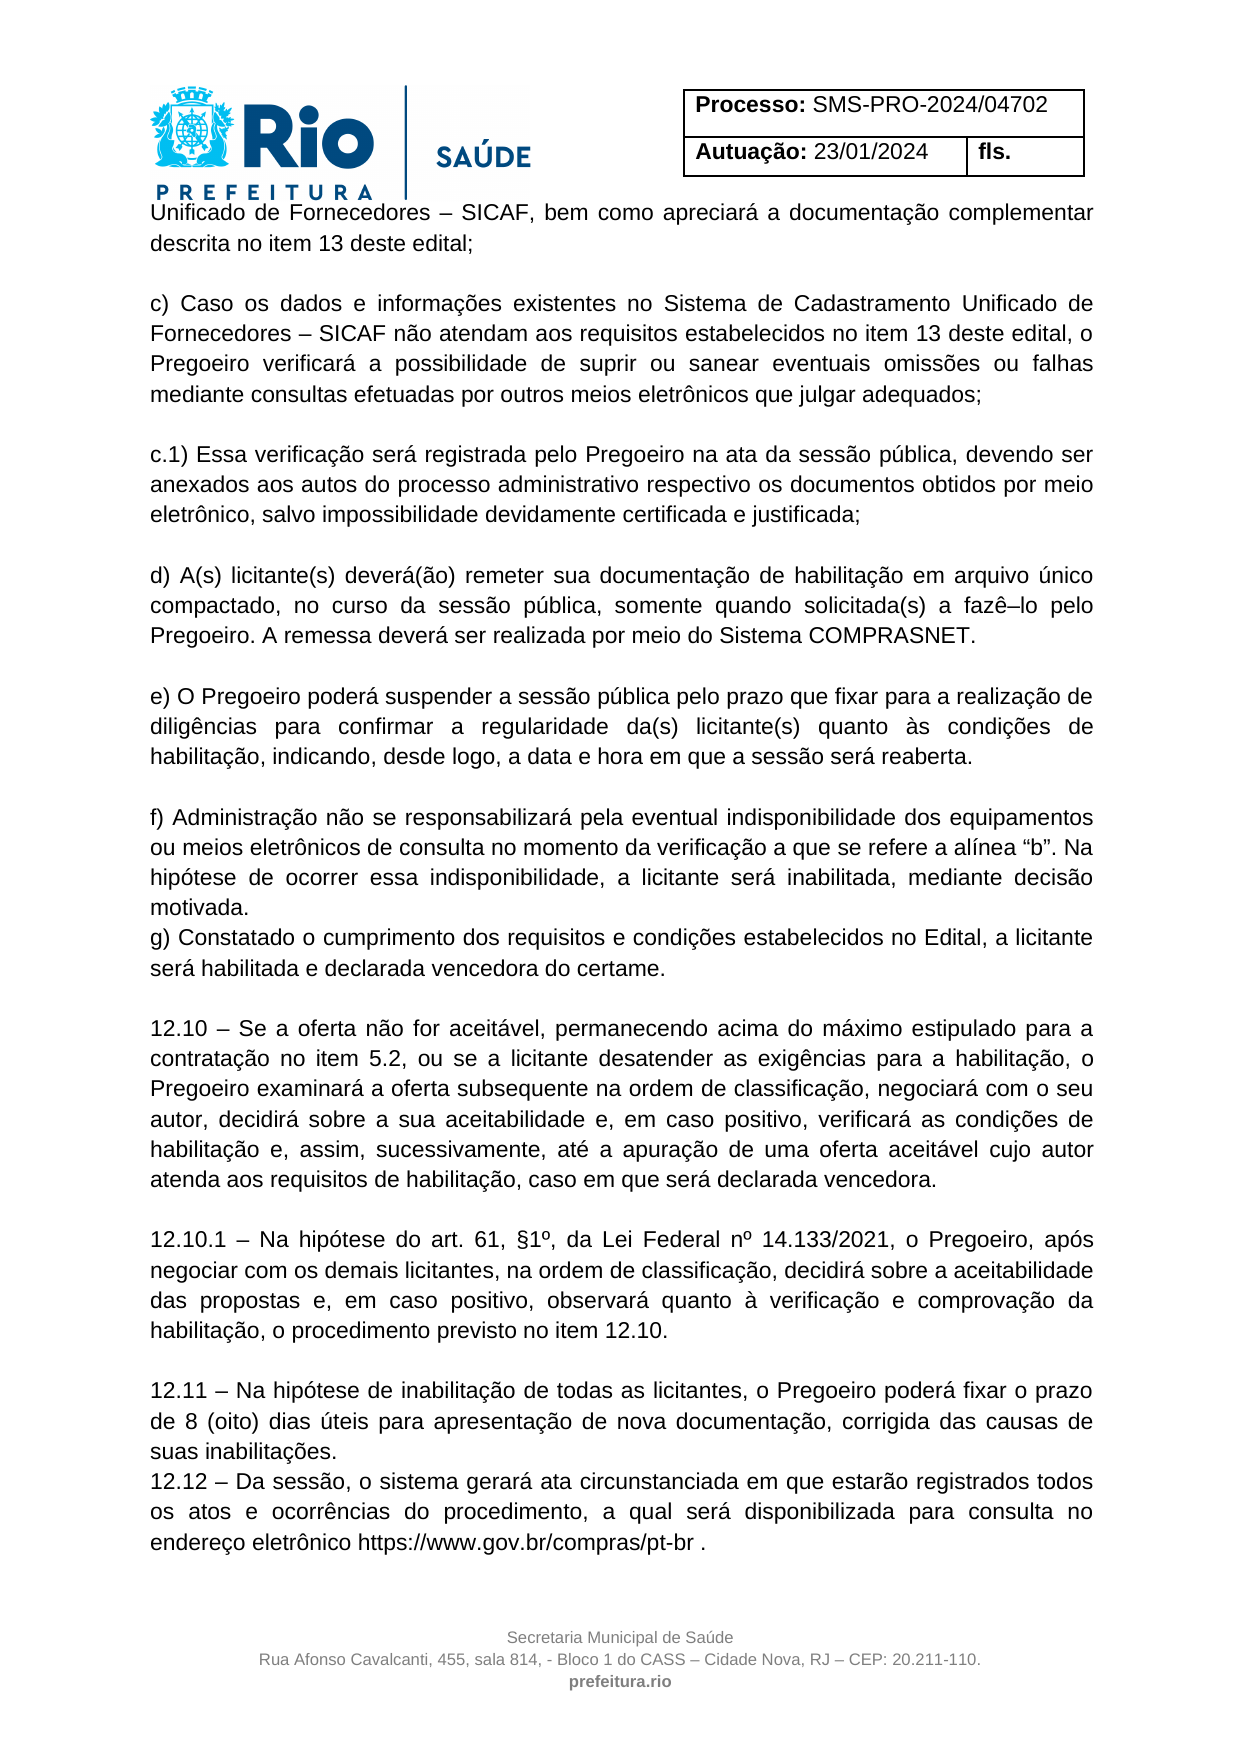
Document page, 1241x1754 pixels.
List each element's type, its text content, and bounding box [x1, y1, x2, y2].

text 12.11 – Na hipótese de inabilitação de todas as licitantes, o Pregoeiro poderá fixar o prazo de 8 (oito) dias úteis para apresentação de nova documentação, corrigida das causas de suas inabilitações. [150, 1377, 1094, 1464]
text 12.10.1 – Na hipótese do art. 61, §1º, da Lei Federal nº 14.133/2021, o Pregoeiro, após negociar com os demais licitantes, na ordem de classificação, decidirá sobre a aceitabilidade das propostas e, em caso positivo, observará quanto à verificação e comprovação da habilitação, o procedimento previsto no item 12.10. [150, 1226, 1094, 1343]
picture [150, 121, 162, 133]
picture [150, 85, 531, 133]
text 12.10 – Se a oferta não for aceitável, permanecendo acima do máximo estipulado para a contratação no item 5.2, ou se a licitante desatender as exigências para a habilitação, o Pregoeiro examinará a oferta subsequente na ordem de classificação, negociará com o seu autor, decidirá sobre a sua aceitabilidade e, em caso positivo, verificará as condições de habilitação e, assim, sucessivamente, até a apuração de uma oferta aceitável cujo autor atenda aos requisitos de habilitação, caso em que será declarada vencedora. [150, 1015, 1094, 1192]
text 12.12 – Da sessão, o sistema gerará ata circunstanciada em que estarão registrados todos os atos e ocorrências do procedimento, a qual será disponibilizada para consulta no endereço eletrônico https://www.gov.br/compras/pt-br . [150, 1468, 1094, 1555]
picture [171, 107, 213, 133]
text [150, 133, 1094, 1011]
